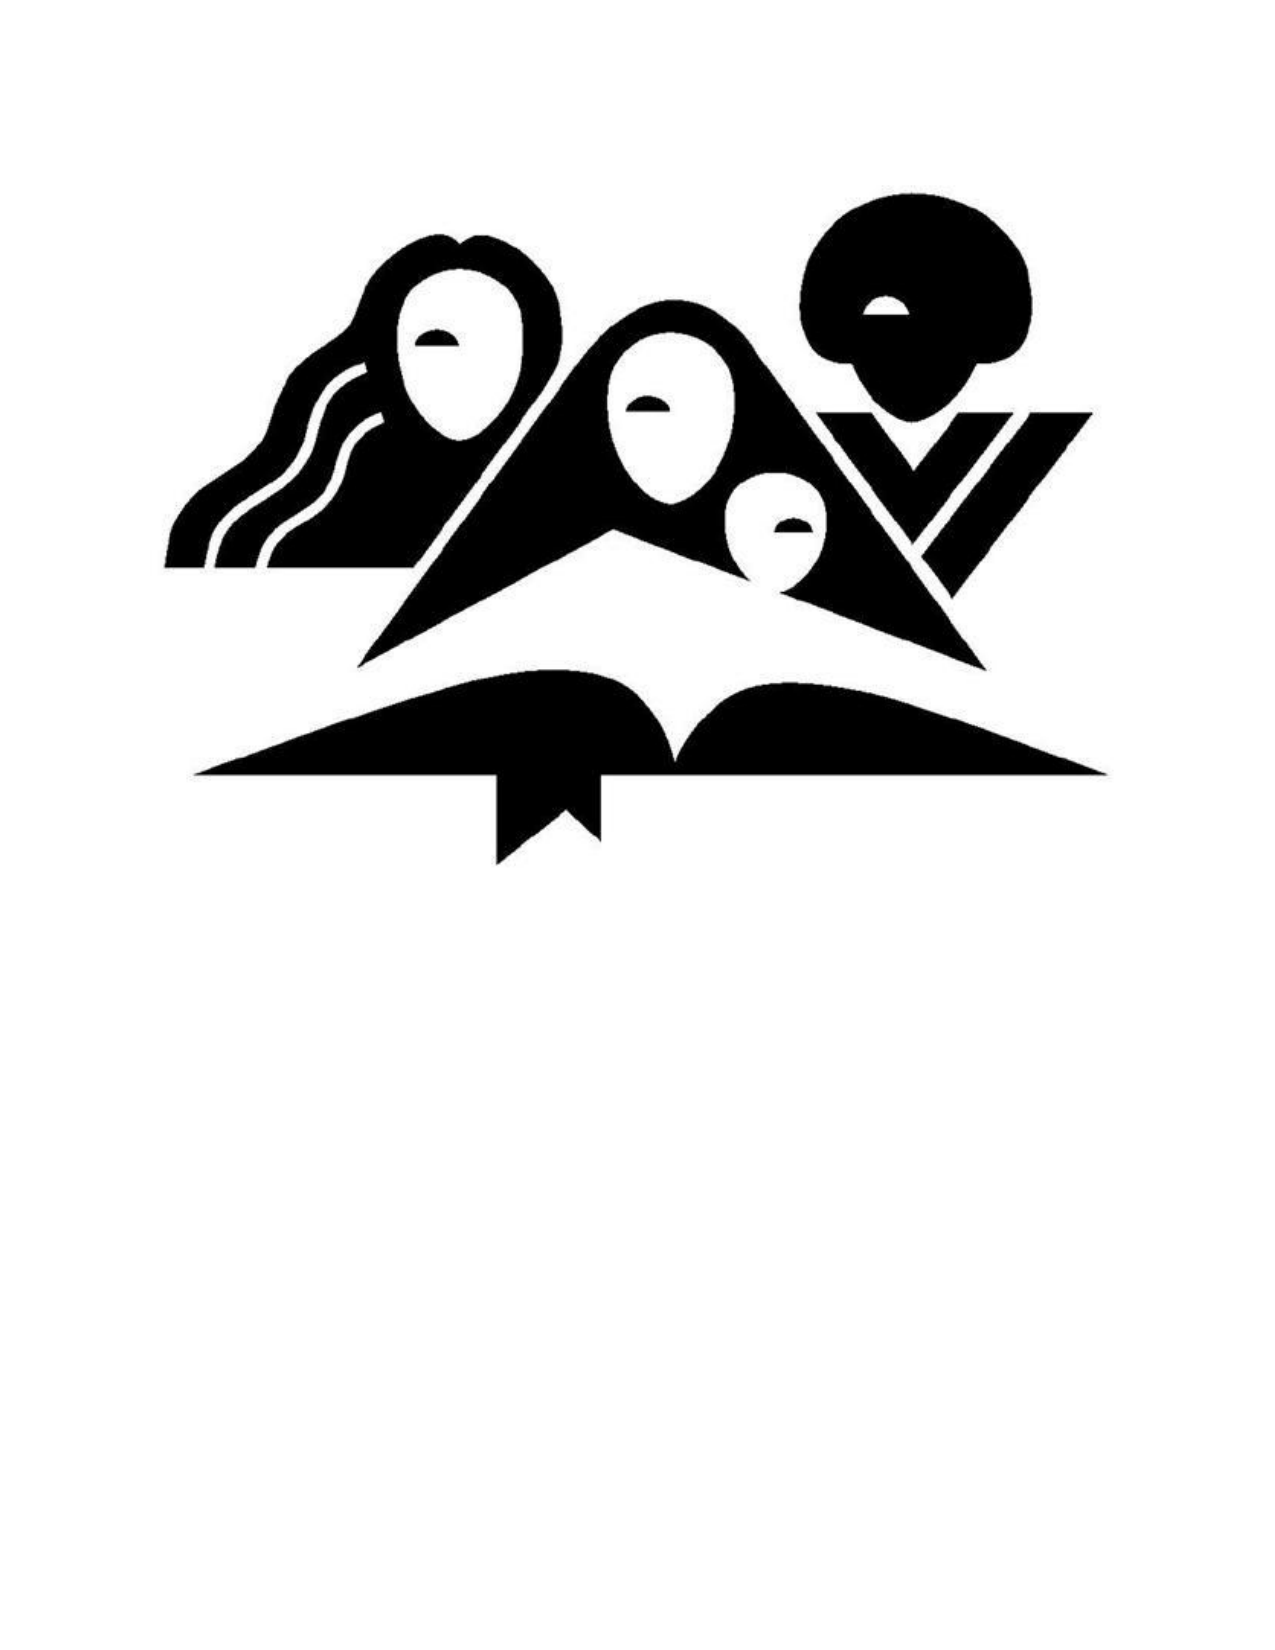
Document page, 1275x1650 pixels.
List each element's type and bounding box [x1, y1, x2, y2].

picture [150, 150, 1125, 895]
